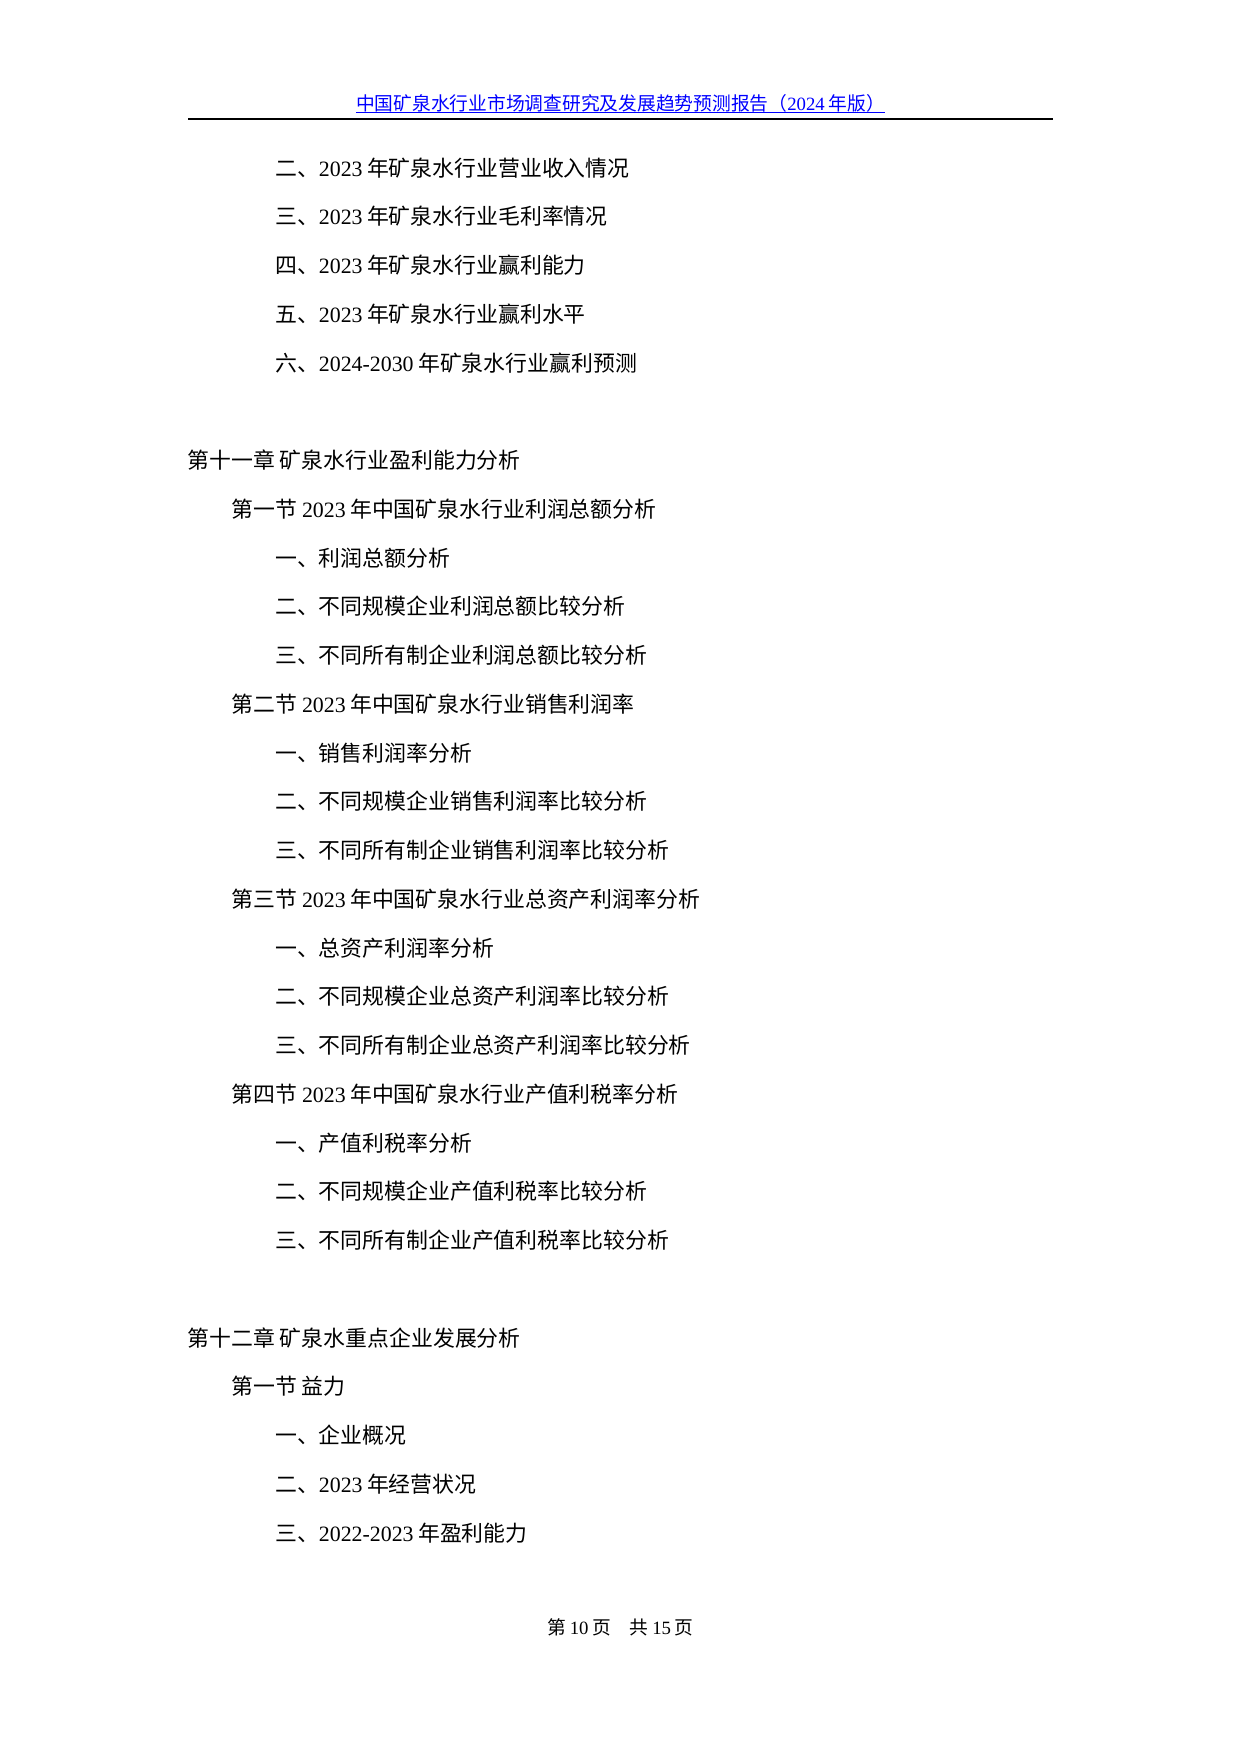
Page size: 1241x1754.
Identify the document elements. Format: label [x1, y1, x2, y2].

text [187, 150, 1053, 1548]
